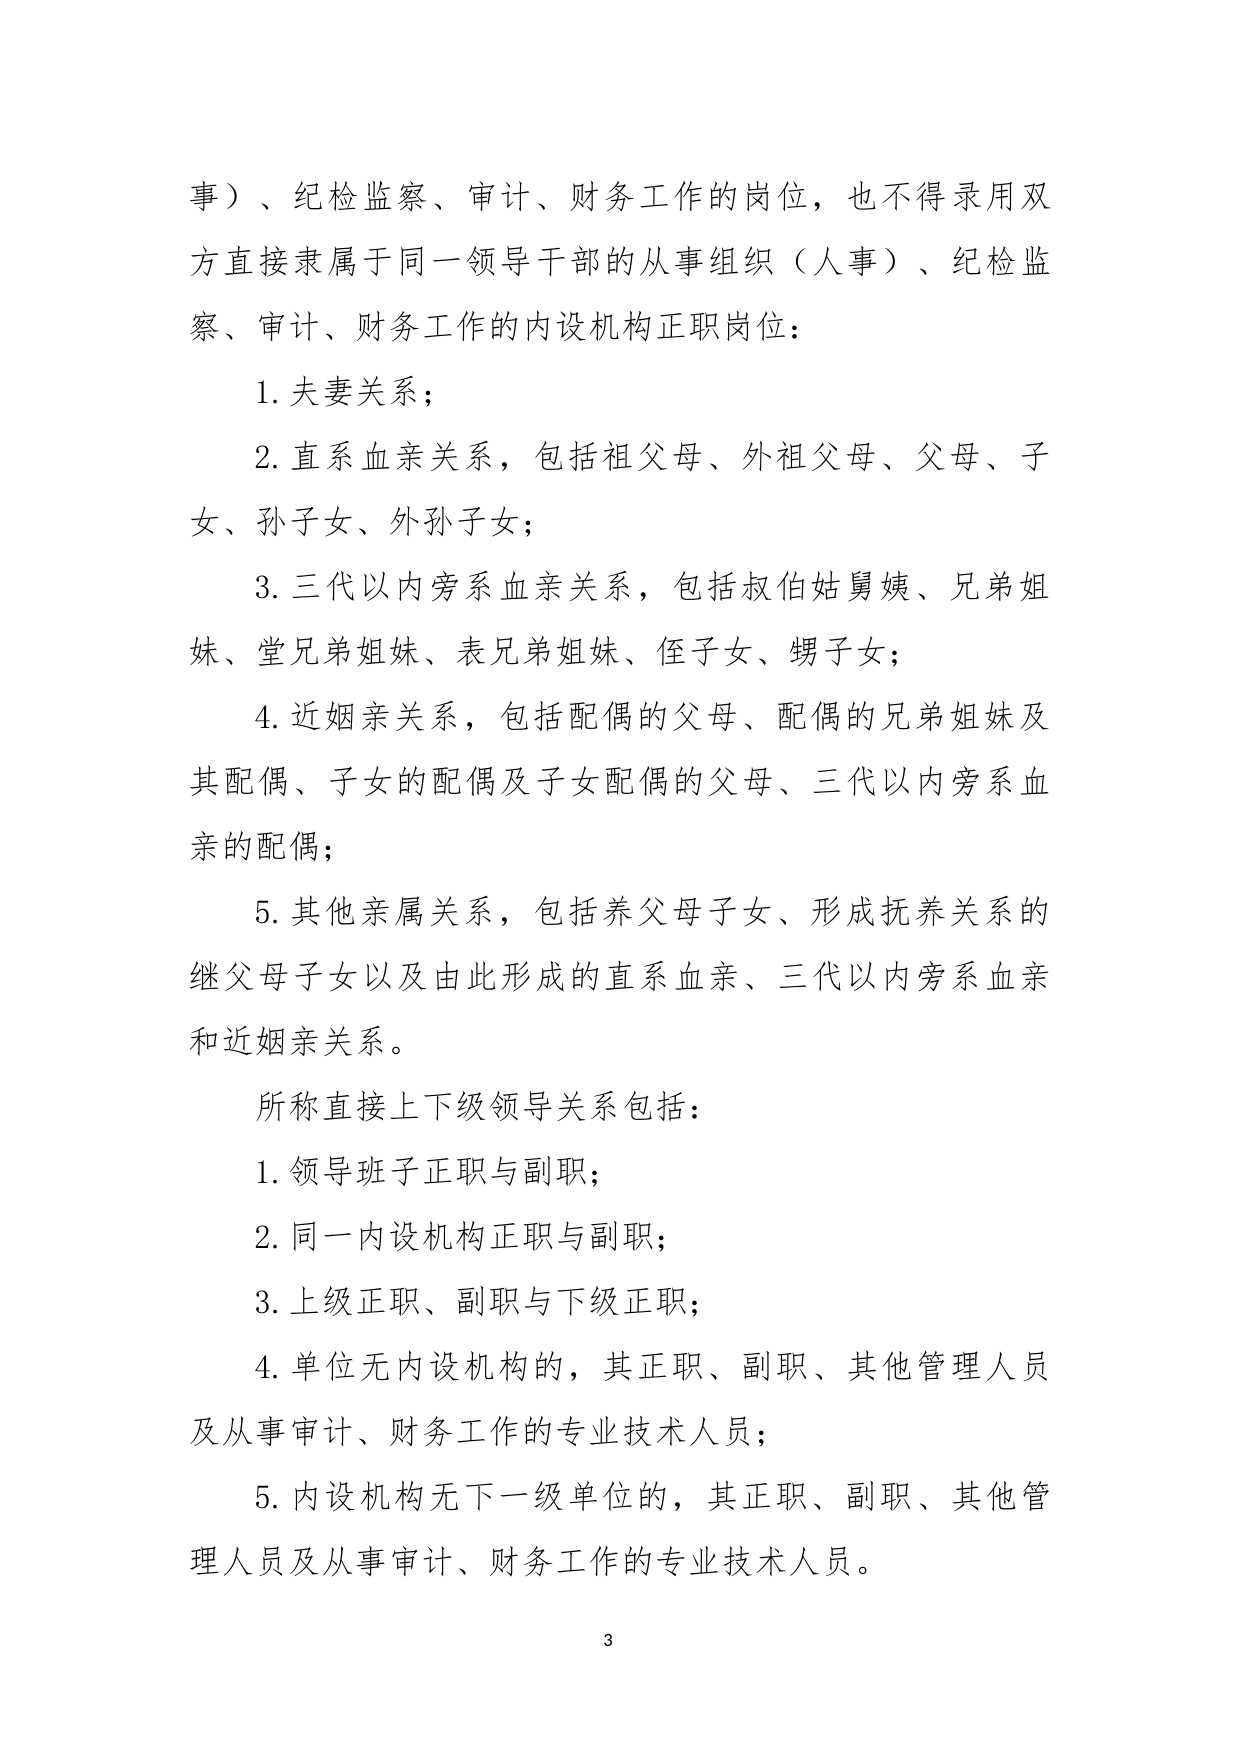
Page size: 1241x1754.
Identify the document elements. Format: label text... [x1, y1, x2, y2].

text 4.近姻亲关系，包括配偶的父母、配偶的兄弟姐妹及其配偶、子女的配偶及子女配偶的父母、三代以内旁系血亲的配偶； [187, 682, 1053, 877]
text 3.上级正职、副职与下级正职； [187, 1267, 1053, 1332]
text 所称直接上下级领导关系包括： [187, 1072, 1053, 1137]
text 1.领导班子正职与副职； [187, 1137, 1053, 1202]
text 2.直系血亲关系，包括祖父母、外祖父母、父母、子女、孙子女、外孙子女； [187, 422, 1053, 552]
text 1.夫妻关系； [187, 357, 1053, 422]
text 5.其他亲属关系，包括养父母子女、形成抚养关系的继父母子女以及由此形成的直系血亲、三代以内旁系血亲和近姻亲关系。 [187, 877, 1053, 1072]
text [187, 162, 1053, 357]
text 3.三代以内旁系血亲关系，包括叔伯姑舅姨、兄弟姐妹、堂兄弟姐妹、表兄弟姐妹、侄子女、甥子女； [187, 552, 1053, 682]
text 5.内设机构无下一级单位的，其正职、副职、其他管理人员及从事审计、财务工作的专业技术人员。 [187, 1462, 1053, 1592]
text 4.单位无内设机构的，其正职、副职、其他管理人员及从事审计、财务工作的专业技术人员； [187, 1332, 1053, 1462]
text 2.同一内设机构正职与副职； [187, 1202, 1053, 1267]
